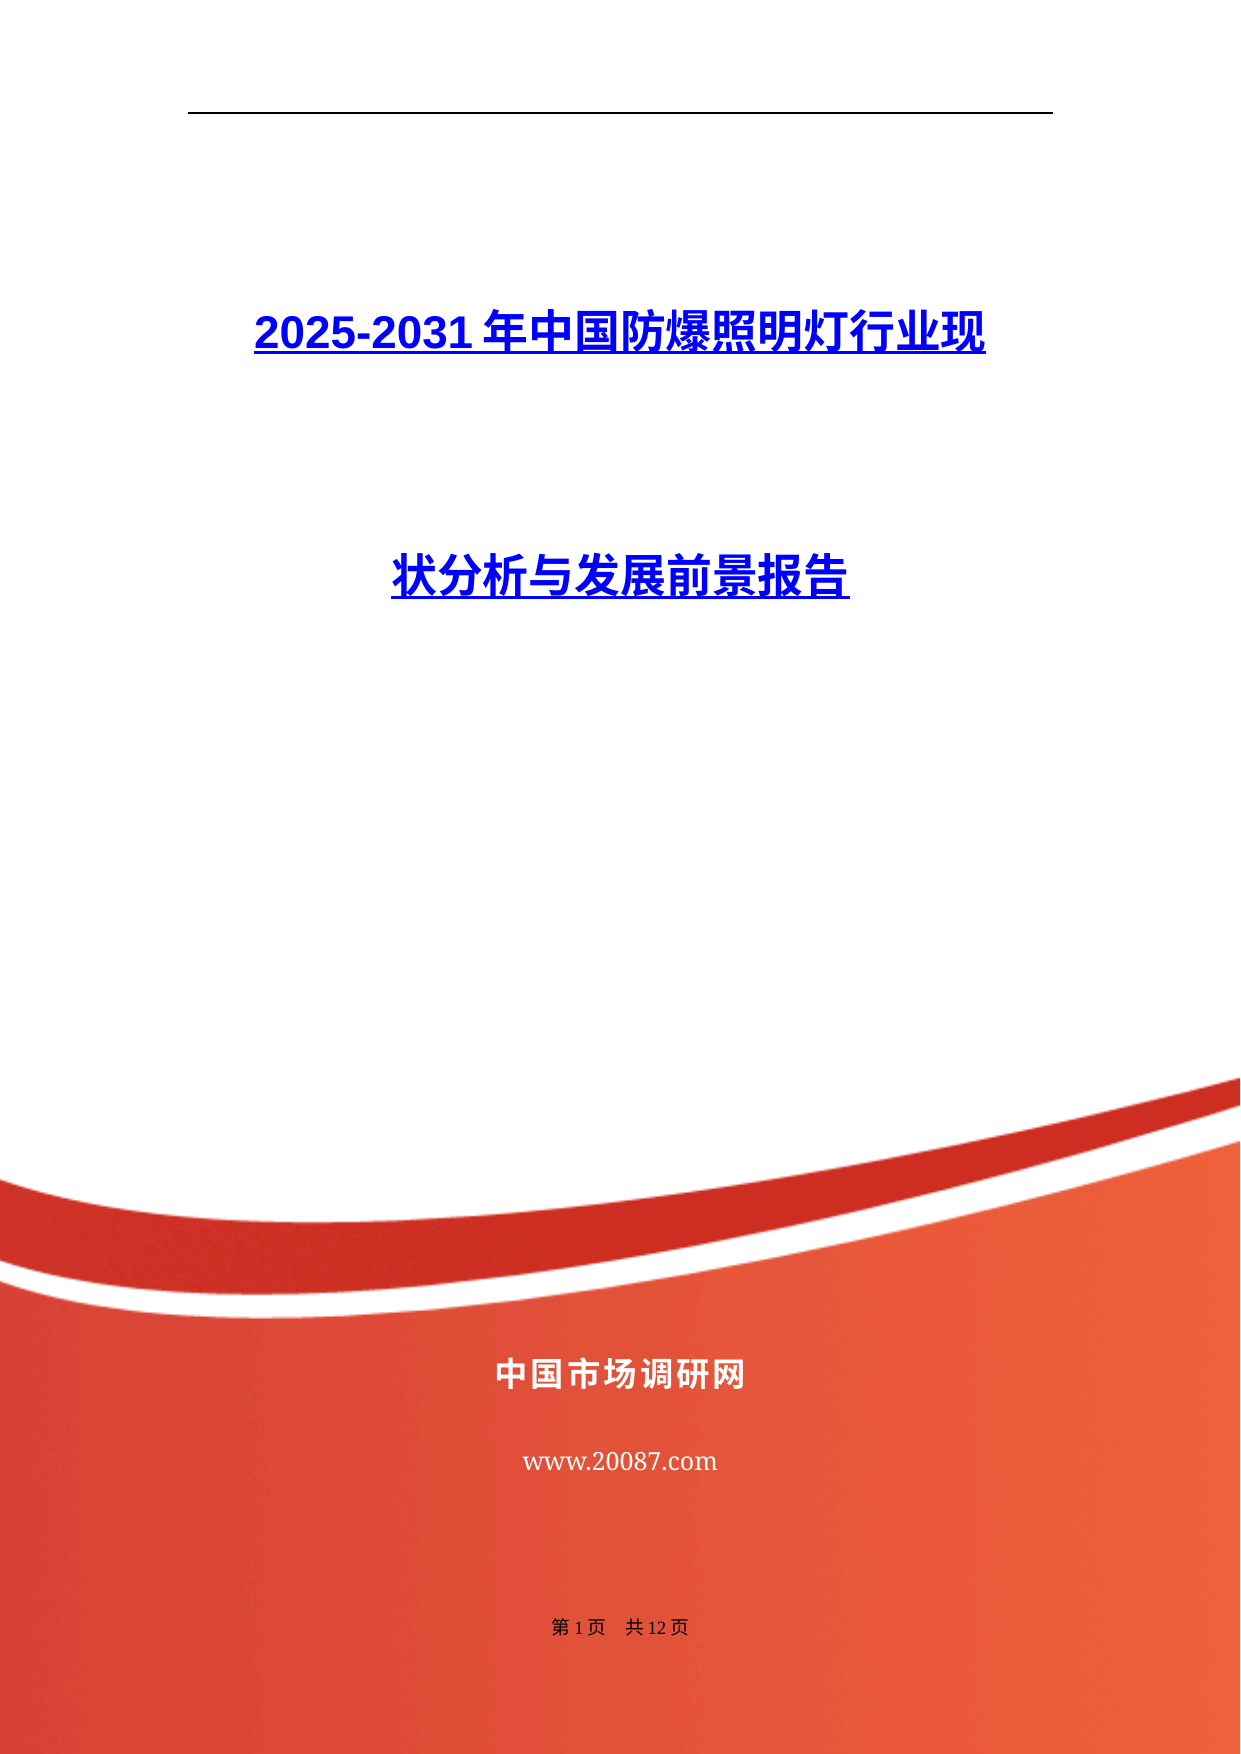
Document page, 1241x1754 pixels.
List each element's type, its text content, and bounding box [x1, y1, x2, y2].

text www.20087.com [187, 1428, 1053, 1493]
picture [0, 1006, 1241, 1754]
table_header 2025-2031年中国防爆照明灯行业现状分析与发展前景报告 [188, 207, 1053, 773]
subtitle 中国市场调研网 [187, 1339, 1053, 1404]
